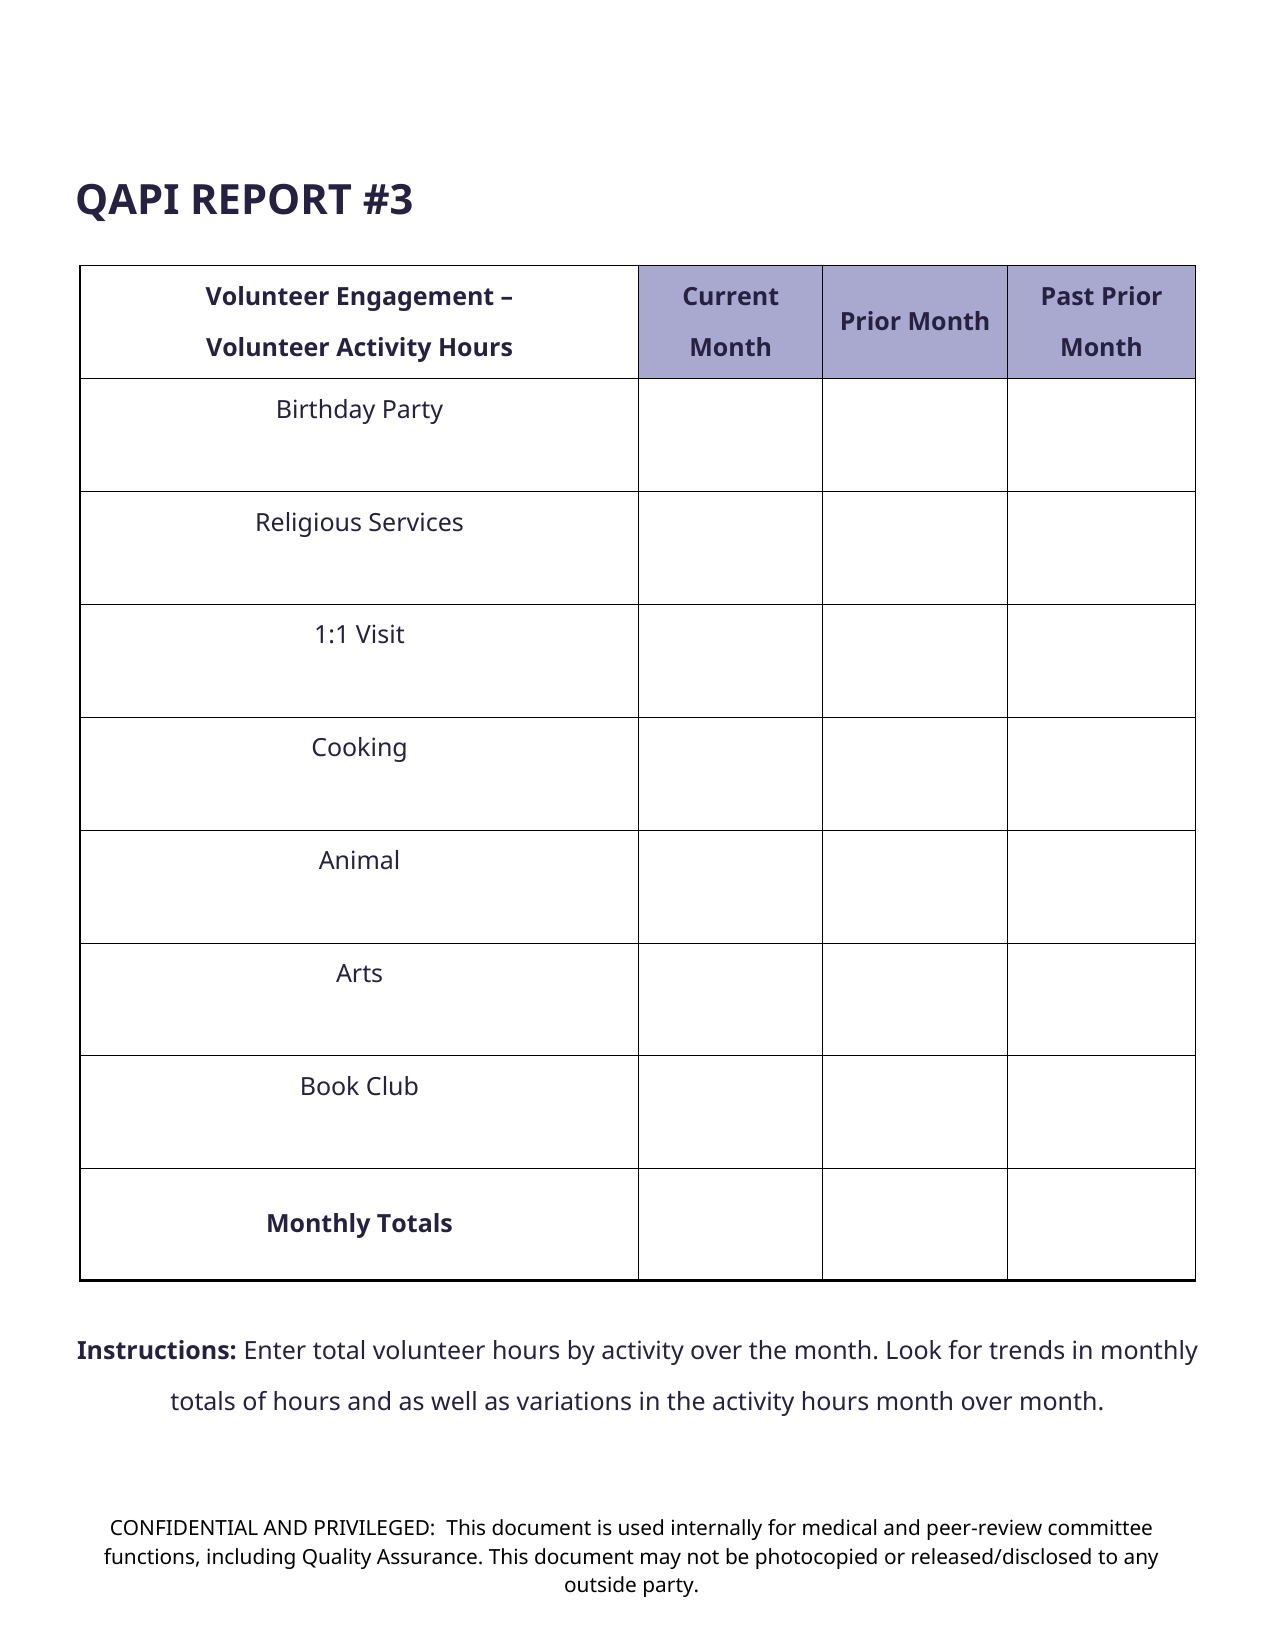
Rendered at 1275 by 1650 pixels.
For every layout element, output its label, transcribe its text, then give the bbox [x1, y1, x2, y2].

table_cell [1008, 492, 1195, 604]
table_cell [639, 718, 822, 829]
table_cell [639, 1056, 822, 1168]
subtitle QAPI report #3 [75, 170, 1200, 227]
table_cell [639, 605, 822, 717]
table_cell Cooking [81, 718, 638, 829]
table_cell 1:1 Visit [81, 605, 638, 717]
table_cell [823, 1056, 1007, 1168]
table_cell [1008, 944, 1195, 1055]
table_cell Birthday Party [81, 379, 638, 491]
table_header Prior Month [823, 266, 1007, 378]
table_cell [823, 605, 1007, 717]
table_cell [823, 492, 1007, 604]
table_cell [823, 718, 1007, 829]
table_cell [823, 944, 1007, 1055]
text Instructions: Enter total volunteer hours by activity over the month. Look for trends in monthly totals of hours and as well as variations in the activity hours month over month. [75, 1333, 1200, 1418]
table_cell Book Club [81, 1056, 638, 1168]
table_cell [823, 379, 1007, 491]
table_header Volunteer Engagement – Volunteer Activity Hours [81, 266, 638, 378]
table_cell [639, 944, 822, 1055]
table_cell [1008, 1169, 1195, 1278]
table_cell [1008, 718, 1195, 829]
table_cell [639, 1169, 822, 1278]
table_cell [639, 379, 822, 491]
table_cell Monthly Totals [81, 1169, 638, 1278]
table_cell [1008, 605, 1195, 717]
table_cell [1008, 379, 1195, 491]
table_header Past Prior Month [1008, 266, 1195, 378]
table_cell Animal [81, 831, 638, 942]
table_cell [1008, 1056, 1195, 1168]
table_cell Arts [81, 944, 638, 1055]
table_cell [823, 1169, 1007, 1278]
table_cell [823, 831, 1007, 942]
table_cell Religious Services [81, 492, 638, 604]
table_header Current Month [639, 266, 822, 378]
table_cell [1008, 831, 1195, 942]
table_cell [639, 492, 822, 604]
table_cell [639, 831, 822, 942]
